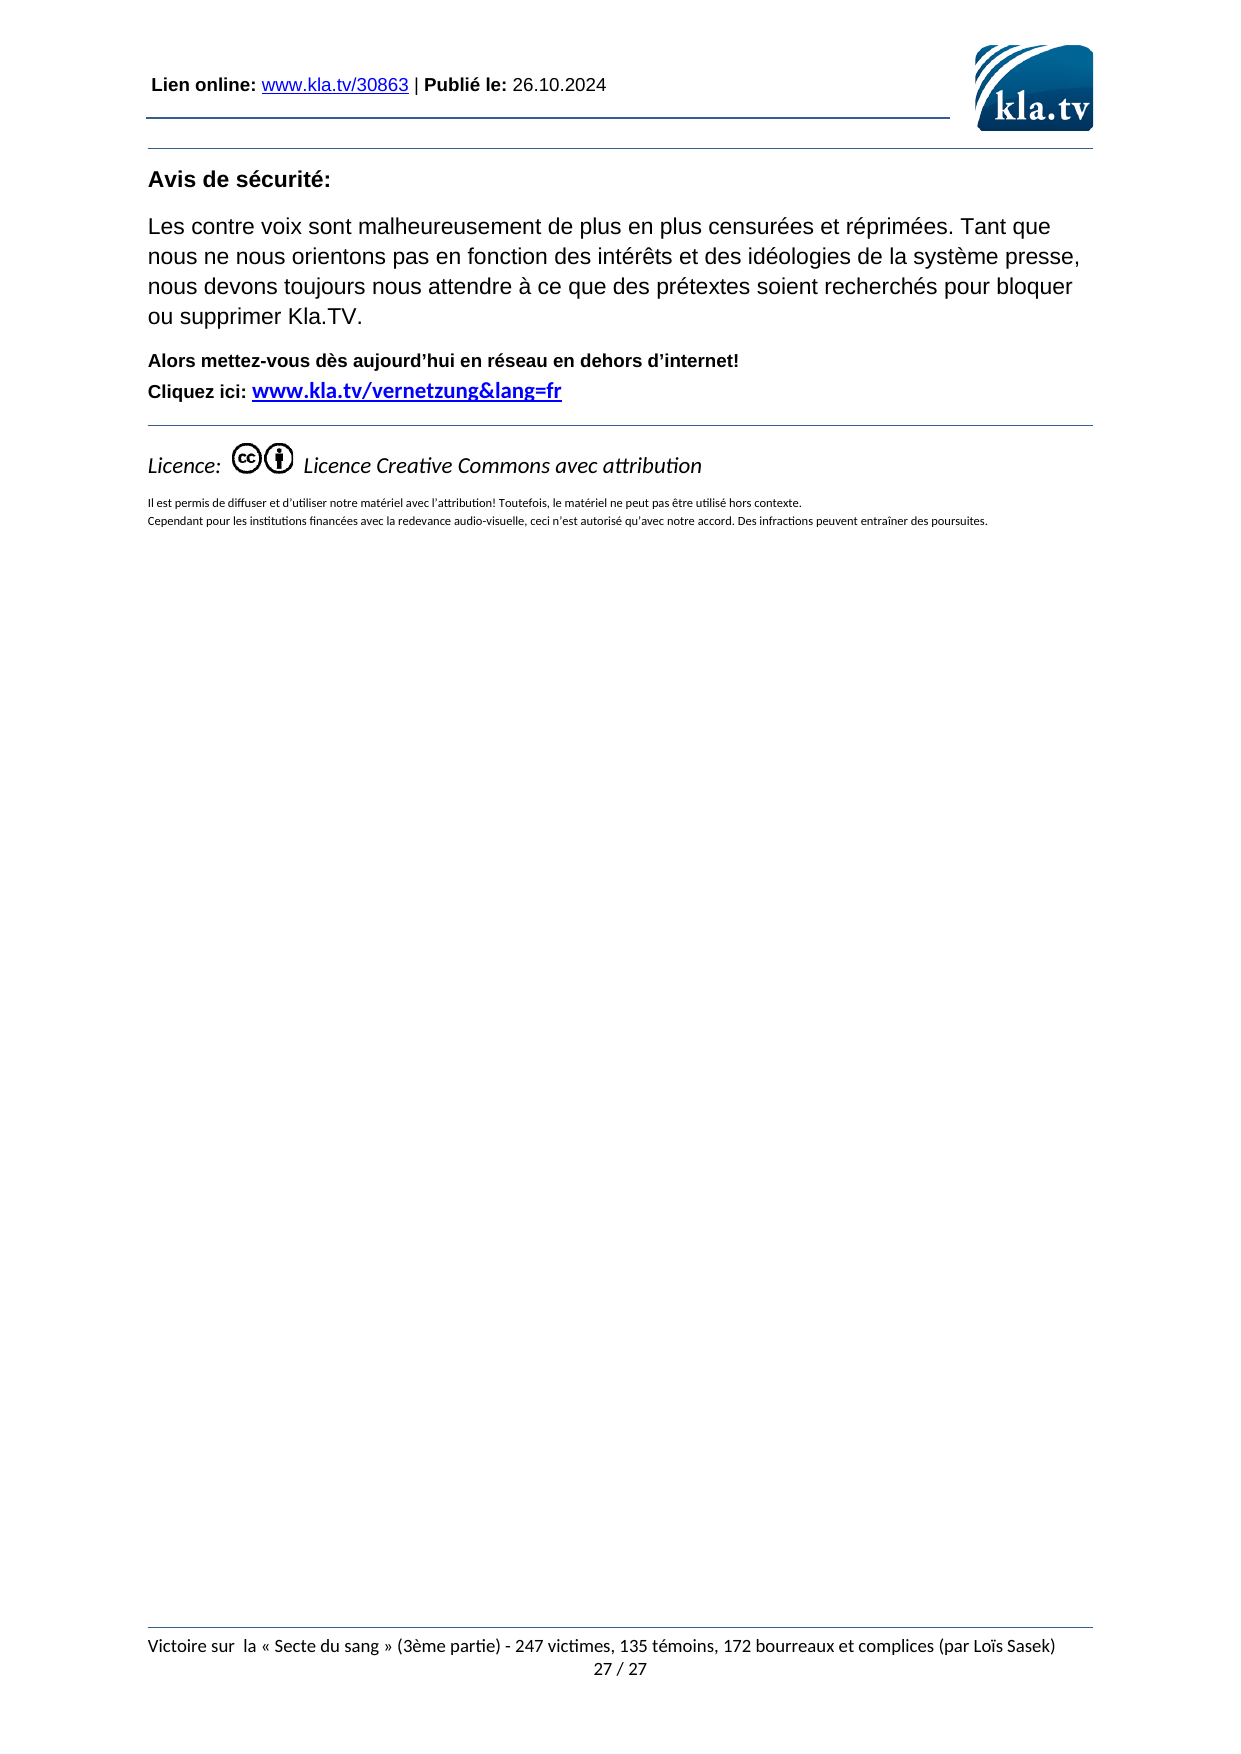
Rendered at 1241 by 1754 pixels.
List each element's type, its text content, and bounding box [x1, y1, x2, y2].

text Avis de sécurité: [148, 149, 1093, 192]
text Les contre voix sont malheureusement de plus en plus censurées et réprimées. Tant que nous ne nous orientons pas en fonction des intérêts et des idéologies de la système presse, nous devons toujours nous attendre à ce que des prétextes soient recherchés pour bloquer ou supprimer Kla.TV. [148, 213, 1093, 330]
text Alors mettez-vous dès aujourd’hui en réseau en dehors d’internet! Cliquez ici: www.kla.tv/vernetzung&lang=fr [148, 350, 1093, 404]
text Il est permis de diffuser et d’utiliser notre matériel avec l’attribution! Toutefois, le matériel ne peut pas être utilisé hors contexte. Cependant pour les institutions financées avec la redevance audio-visuelle, ceci n’est autorisé qu’avec notre accord. Des infractions peuvent entraîner des poursuites. [148, 496, 1093, 528]
text Licence: Licence Creative Commons avec attribution [148, 426, 1093, 479]
